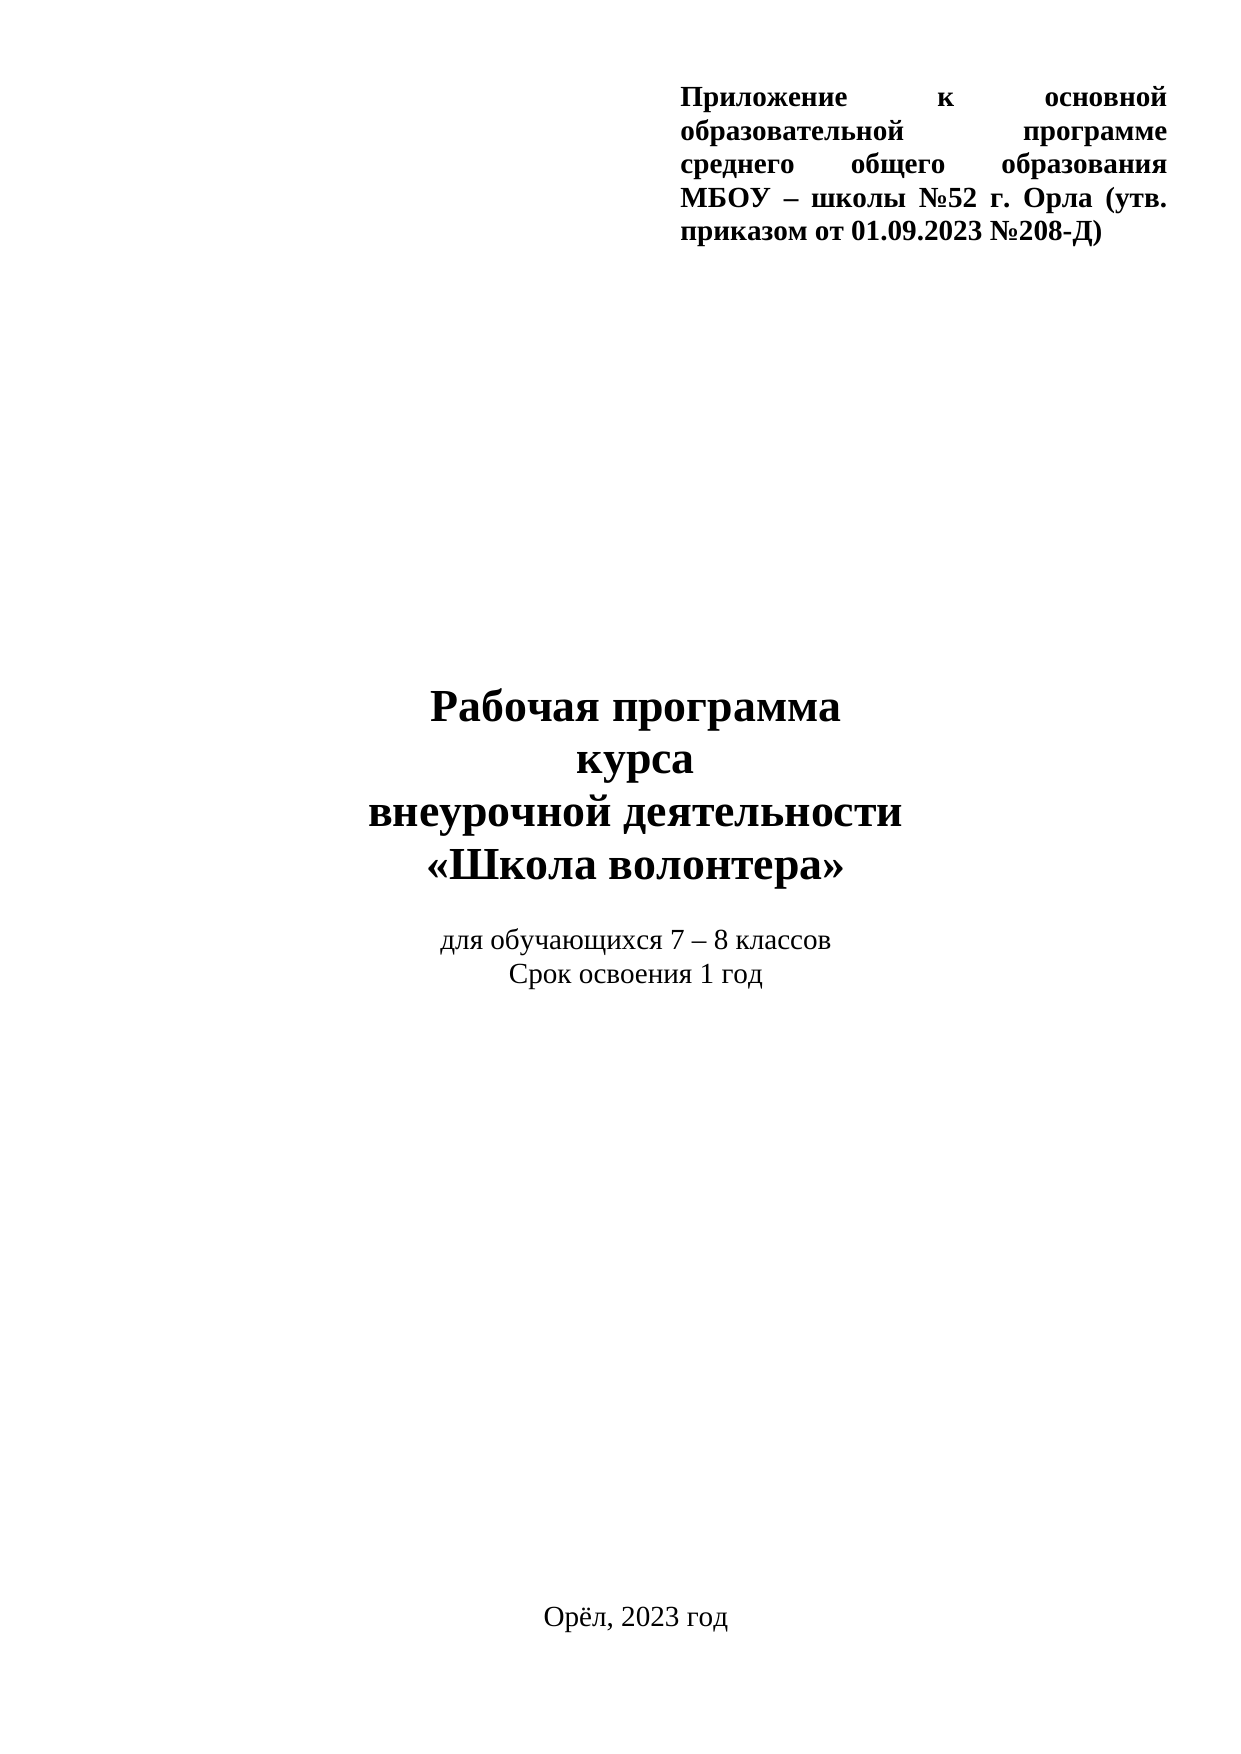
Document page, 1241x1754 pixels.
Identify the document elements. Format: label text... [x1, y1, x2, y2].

text Приложение к основной образовательной программе среднего общего образования МБОУ – школы №52 г. Орла (утв. приказом от 01.09.2023 №208-Д) [680, 79, 1167, 247]
text Срок освоения 1 год [104, 956, 1167, 989]
text внеурочной деятельности [104, 783, 1167, 836]
text курса [104, 731, 1167, 783]
text Орёл, 2023 год [104, 1599, 1167, 1633]
text Рабочая программа [104, 678, 1167, 731]
text «Школа волонтера» [104, 836, 1167, 889]
text для обучающихся 7 – 8 классов [104, 922, 1167, 956]
